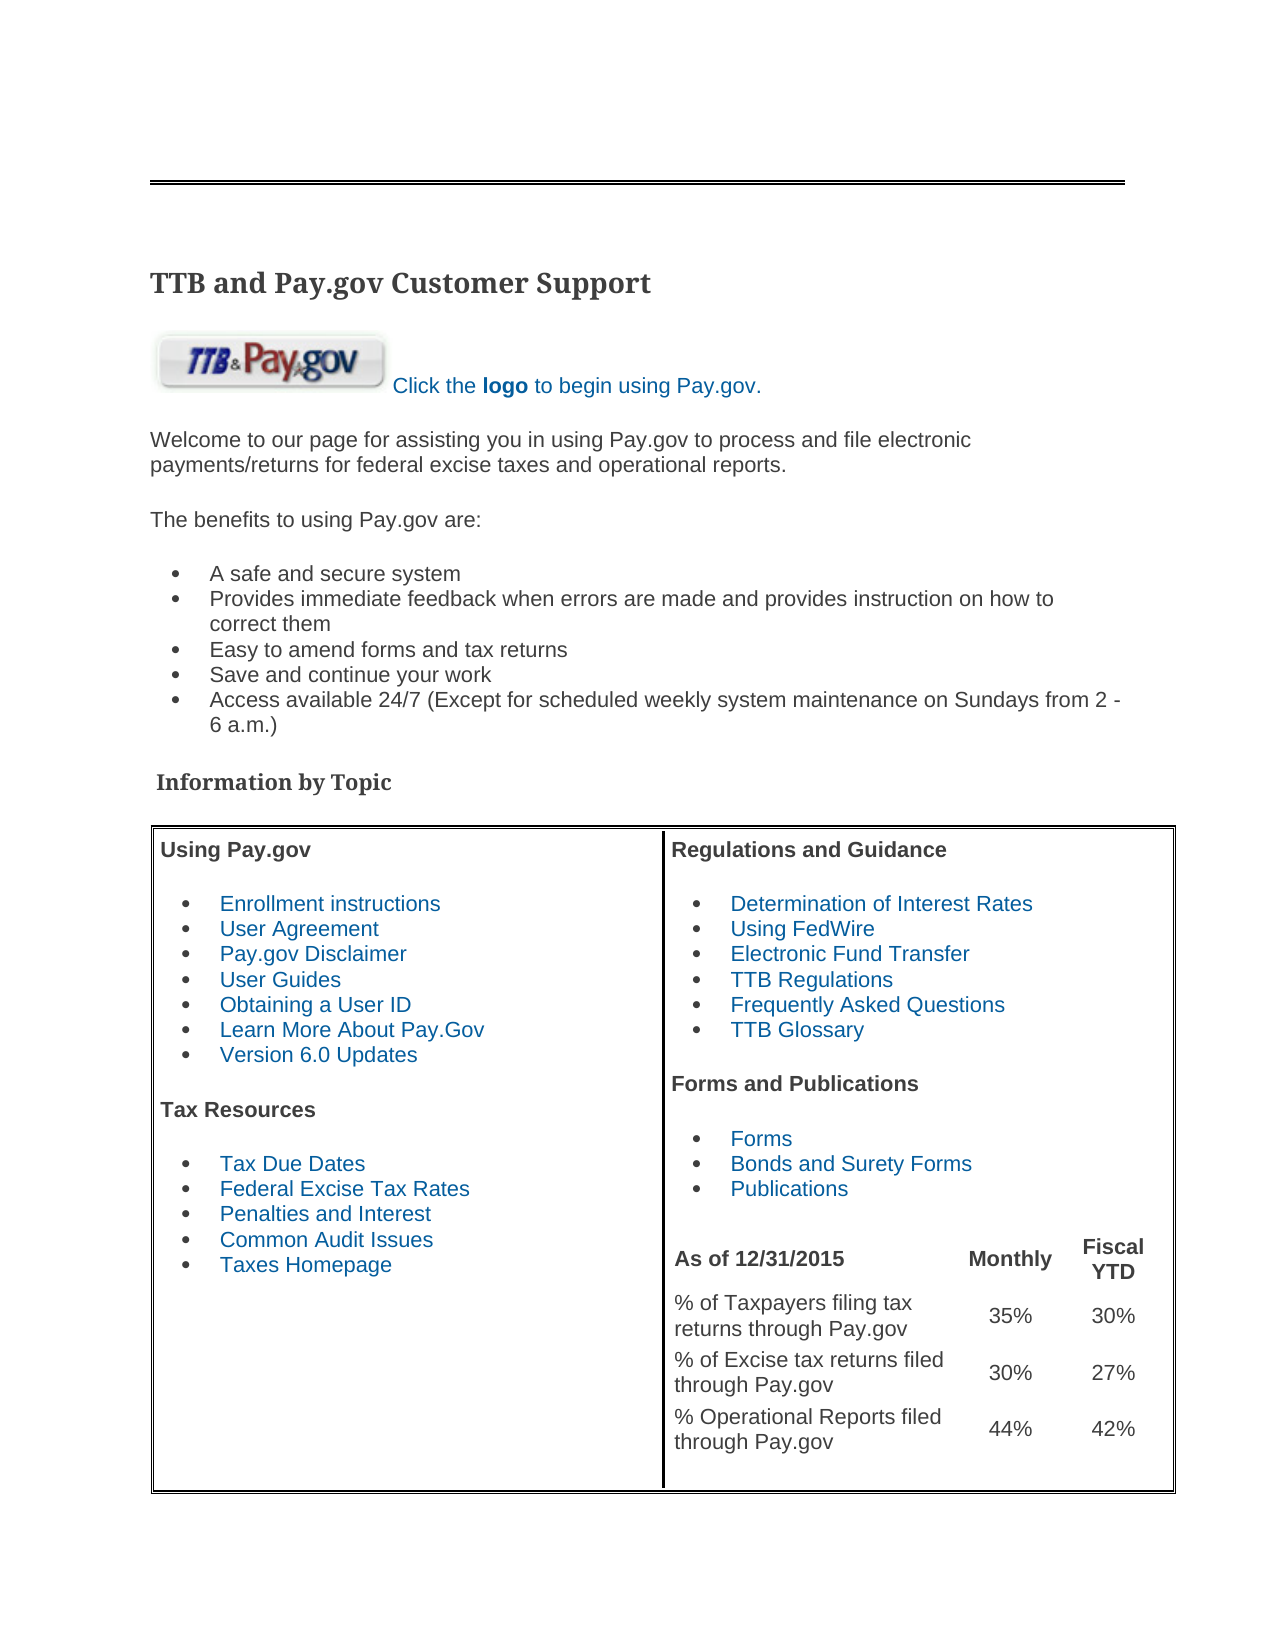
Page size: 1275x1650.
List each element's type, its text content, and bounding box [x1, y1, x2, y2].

text The benefits to using Pay.gov are: [150, 506, 1125, 532]
table_header Using Pay.gov Enrollment instructions User Agreement Pay.gov Disclaimer User Guides Obtaining a User ID Learn More About Pay.Gov Version 6.0 Updates Tax Resources Tax Due Dates Federal Excise Tax Rates Penalties and Interest Common Audit Issues Taxes Homepage [154, 829, 663, 1490]
list Easy to amend forms and tax returns [172, 636, 1125, 662]
list Access available 24/7 (Except for scheduled weekly system maintenance on Sundays from 2 - 6 a.m.) [172, 687, 1125, 737]
text Click the logo to begin using Pay.gov. [150, 331, 1125, 398]
table_header Regulations and Guidance Determination of Interest Rates Using FedWire Electronic Fund Transfer TTB Regulations Frequently Asked Questions TTB Glossary Forms and Publications Forms Bonds and Surety Forms Publications [663, 829, 1173, 1490]
picture [150, 330, 393, 393]
text Information by Topic [156, 766, 1125, 796]
text TTB and Pay.gov Customer Support [150, 263, 1125, 301]
text Welcome to our page for assisting you in using Pay.gov to process and file electronic payments/returns for federal excise taxes and operational reports. [150, 427, 1125, 477]
list A safe and secure system [172, 561, 1125, 586]
list Provides immediate feedback when errors are made and provides instruction on how to correct them [172, 586, 1125, 636]
list Save and continue your work [172, 662, 1125, 687]
